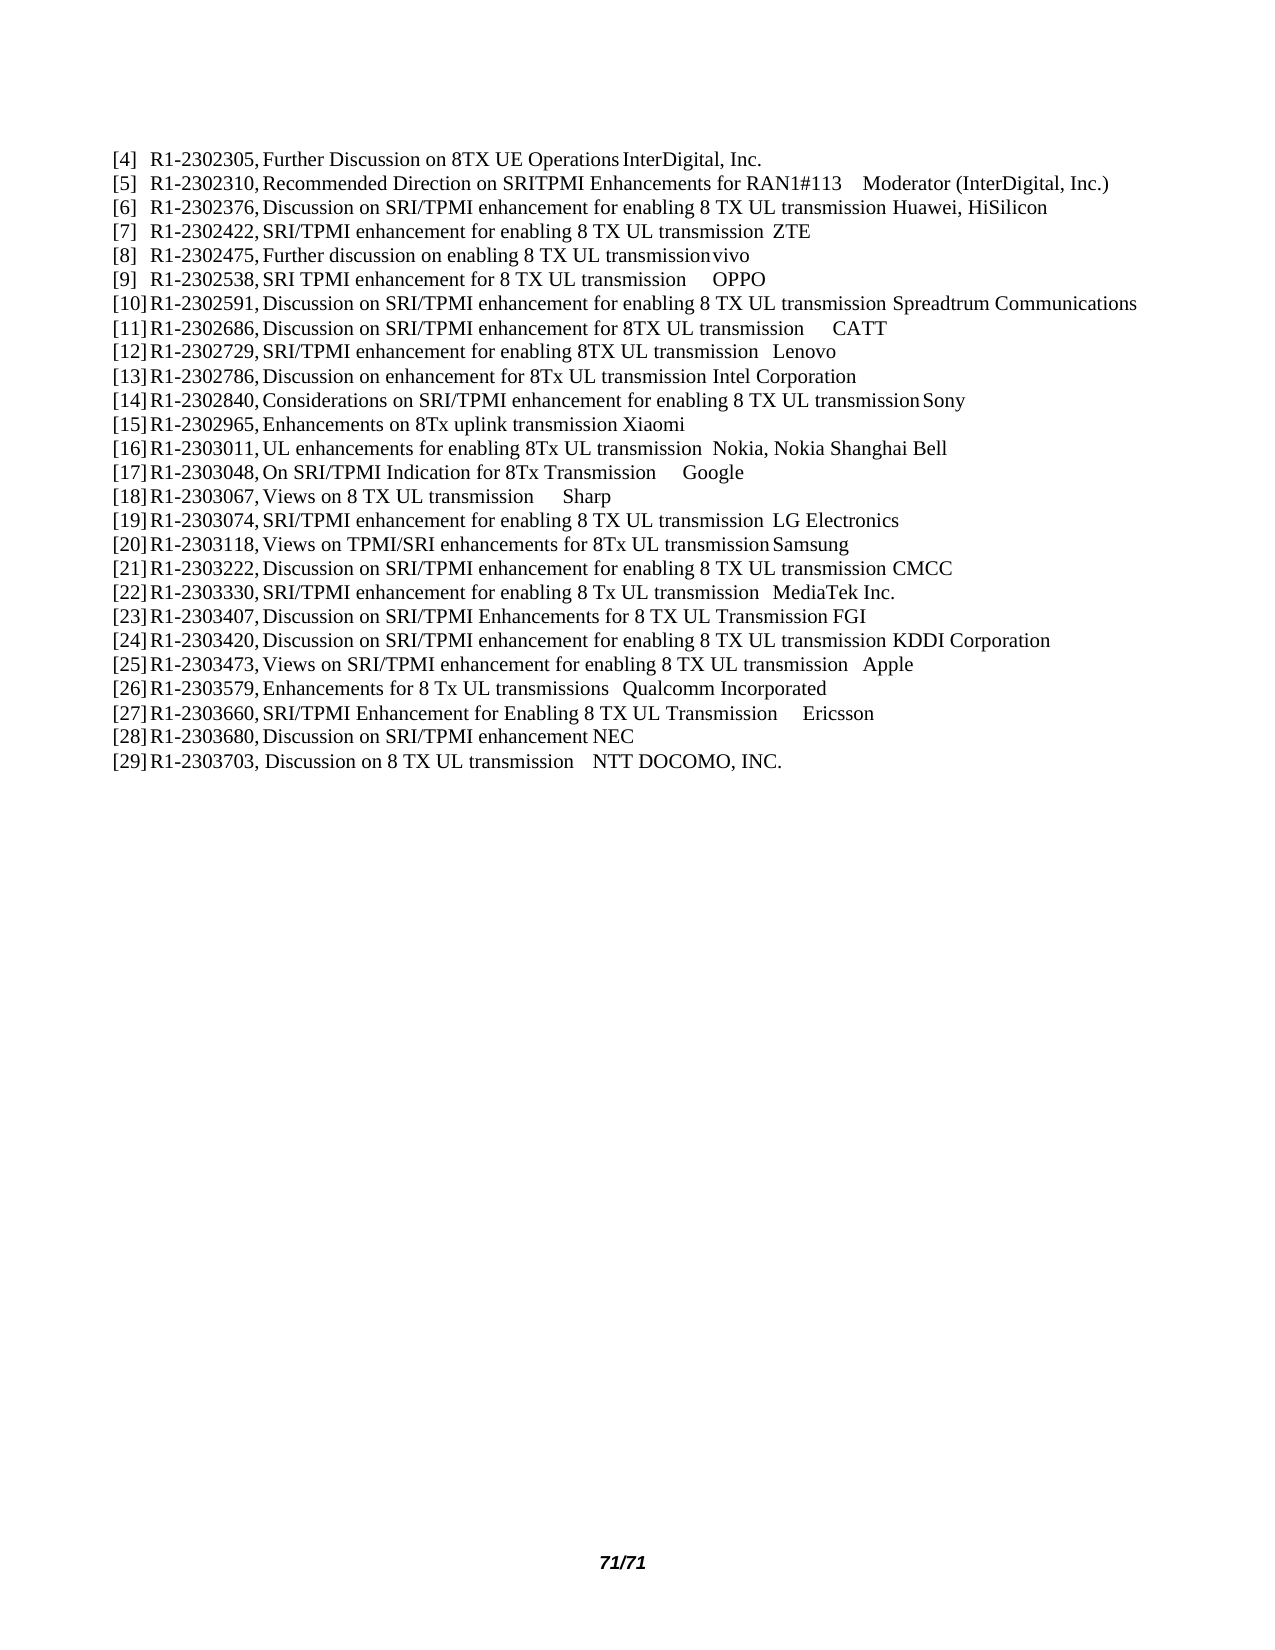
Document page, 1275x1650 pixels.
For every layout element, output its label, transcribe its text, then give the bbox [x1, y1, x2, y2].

list R1-2303330, SRI/TPMI enhancement for enabling 8 Tx UL transmission MediaTek Inc. [112, 580, 1172, 604]
list R1-2302310, Recommended Direction on SRITPMI Enhancements for RAN1#113 Moderator (InterDigital, Inc.) [112, 171, 1172, 195]
list R1-2302475, Further discussion on enabling 8 TX UL transmission vivo [112, 243, 1172, 267]
list R1-2302840, Considerations on SRI/TPMI enhancement for enabling 8 TX UL transmission Sony [112, 388, 1172, 412]
list R1-2303407, Discussion on SRI/TPMI Enhancements for 8 TX UL Transmission FGI [112, 604, 1172, 628]
list R1-2303680, Discussion on SRI/TPMI enhancement NEC [112, 724, 1172, 748]
list R1-2303473, Views on SRI/TPMI enhancement for enabling 8 TX UL transmission Apple [112, 652, 1172, 676]
list R1-2303067, Views on 8 TX UL transmission Sharp [112, 484, 1172, 508]
list R1-2303420, Discussion on SRI/TPMI enhancement for enabling 8 TX UL transmission KDDI Corporation [112, 628, 1172, 652]
list R1-2302686, Discussion on SRI/TPMI enhancement for 8TX UL transmission CATT [112, 315, 1172, 339]
list R1-2302729, SRI/TPMI enhancement for enabling 8TX UL transmission Lenovo [112, 339, 1172, 363]
list R1-2302786, Discussion on enhancement for 8Tx UL transmission Intel Corporation [112, 363, 1172, 388]
list R1-2302422, SRI/TPMI enhancement for enabling 8 TX UL transmission ZTE [112, 219, 1172, 243]
list R1-2302376, Discussion on SRI/TPMI enhancement for enabling 8 TX UL transmission Huawei, HiSilicon [112, 195, 1172, 219]
list R1-2303118, Views on TPMI/SRI enhancements for 8Tx UL transmission Samsung [112, 532, 1172, 556]
list R1-2302305, Further Discussion on 8TX UE Operations InterDigital, Inc. [112, 147, 1172, 171]
list R1-2303074, SRI/TPMI enhancement for enabling 8 TX UL transmission LG Electronics [112, 508, 1172, 532]
list R1-2302965, Enhancements on 8Tx uplink transmission Xiaomi [112, 412, 1172, 436]
list R1-2303703, Discussion on 8 TX UL transmission NTT DOCOMO, INC. [112, 748, 1172, 773]
list R1-2303579, Enhancements for 8 Tx UL transmissions Qualcomm Incorporated [112, 676, 1172, 700]
list R1-2302538, SRI TPMI enhancement for 8 TX UL transmission OPPO [112, 267, 1172, 291]
list R1-2303011, UL enhancements for enabling 8Tx UL transmission Nokia, Nokia Shanghai Bell [112, 436, 1172, 460]
list R1-2302591, Discussion on SRI/TPMI enhancement for enabling 8 TX UL transmission Spreadtrum Communications [112, 291, 1172, 315]
list R1-2303222, Discussion on SRI/TPMI enhancement for enabling 8 TX UL transmission CMCC [112, 556, 1172, 580]
list R1-2303660, SRI/TPMI Enhancement for Enabling 8 TX UL Transmission Ericsson [112, 700, 1172, 724]
list R1-2303048, On SRI/TPMI Indication for 8Tx Transmission Google [112, 460, 1172, 484]
